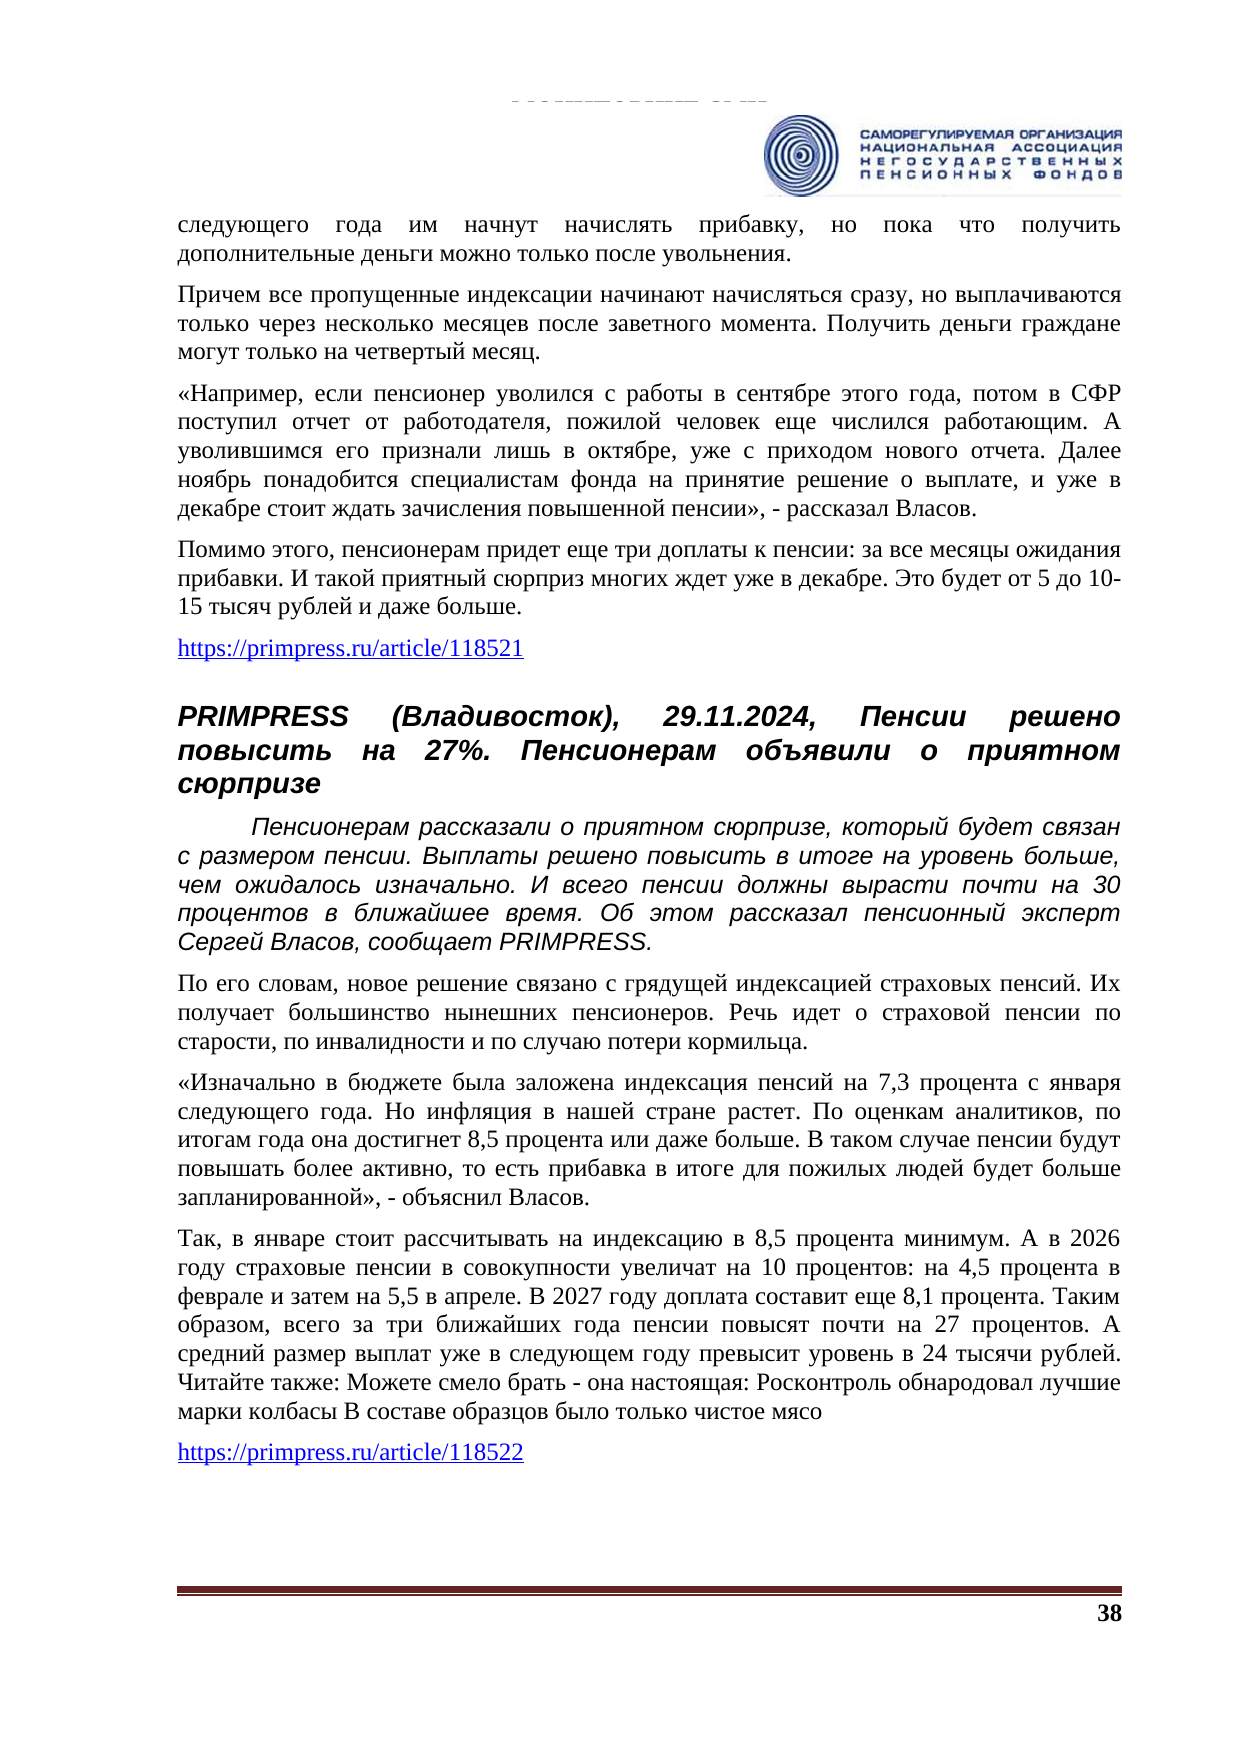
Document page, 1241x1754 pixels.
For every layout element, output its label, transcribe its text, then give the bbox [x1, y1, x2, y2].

text Так, в январе стоит рассчитывать на индексацию в 8,5 процента минимум. А в 2026 году страховые пенсии в совокупности увеличат на 10 процентов: на 4,5 процента в феврале и затем на 5,5 в апреле. В 2027 году доплата составит еще 8,1 процента. Таким образом, всего за три ближайших года пенсии повысят почти на 27 процентов. А средний размер выплат уже в следующем году превысит уровень в 24 тысячи рублей. Читайте также: Можете смело брать - она настоящая: Росконтроль обнародовал лучшие марки колбасы В составе образцов было только чистое мясо [177, 1223, 1122, 1424]
text https://primpress.ru/article/118522 [177, 1437, 1122, 1466]
text https://primpress.ru/article/118521 [177, 633, 1122, 661]
text «Изначально в бюджете была заложена индексация пенсий на 7,3 процента с января следующего года. Но инфляция в нашей стране растет. По оценкам аналитиков, по итогам года она достигнет 8,5 процента или даже больше. В таком случае пенсии будут повышать более активно, то есть прибавка в итоге для пожилых людей будет больше запланированной», - объяснил Власов. [177, 1067, 1122, 1211]
text Помимо этого, пенсионерам придет еще три доплаты к пенсии: за все месяцы ожидания прибавки. И такой приятный сюрприз многих ждет уже в декабре. Это будет от 5 до 10-15 тысяч рублей и даже больше. [177, 534, 1122, 620]
text По его словам, новое решение связано с грядущей индексацией страховых пенсий. Их получает большинство нынешних пенсионеров. Речь идет о страховой пенсии по старости, по инвалидности и по случаю потери кормильца. [177, 968, 1122, 1054]
text Причем все пропущенные индексации начинают начисляться сразу, но выплачиваются только через несколько месяцев после заветного момента. Получить деньги граждане могут только на четвертый месяц. [177, 279, 1122, 365]
subtitle PRIMPRESS (Владивосток), 29.11.2024, Пенсии решено повысить на 27%. Пенсионерам объявили о приятном сюрпризе [177, 699, 1122, 799]
picture [764, 115, 1122, 197]
text «Например, если пенсионер уволился с работы в сентябре этого года, потом в СФР поступил отчет от работодателя, пожилой человек еще числился работающим. А уволившимся его признали лишь в октябре, уже с приходом нового отчета. Далее ноябрь понадобится специалистам фонда на принятие решение о выплате, и уже в декабре стоит ждать зачисления повышенной пенсии», - рассказал Власов. [177, 378, 1122, 521]
subtitle Пенсионерам рассказали о приятном сюрпризе, который будет связан с размером пенсии. Выплаты решено повысить в итоге на уровень больше, чем ожидалось изначально. И всего пенсии должны вырасти почти на 30 процентов в ближайшее время. Об этом рассказал пенсионный эксперт Сергей Власов, сообщает PRIMPRESS. [177, 812, 1122, 956]
